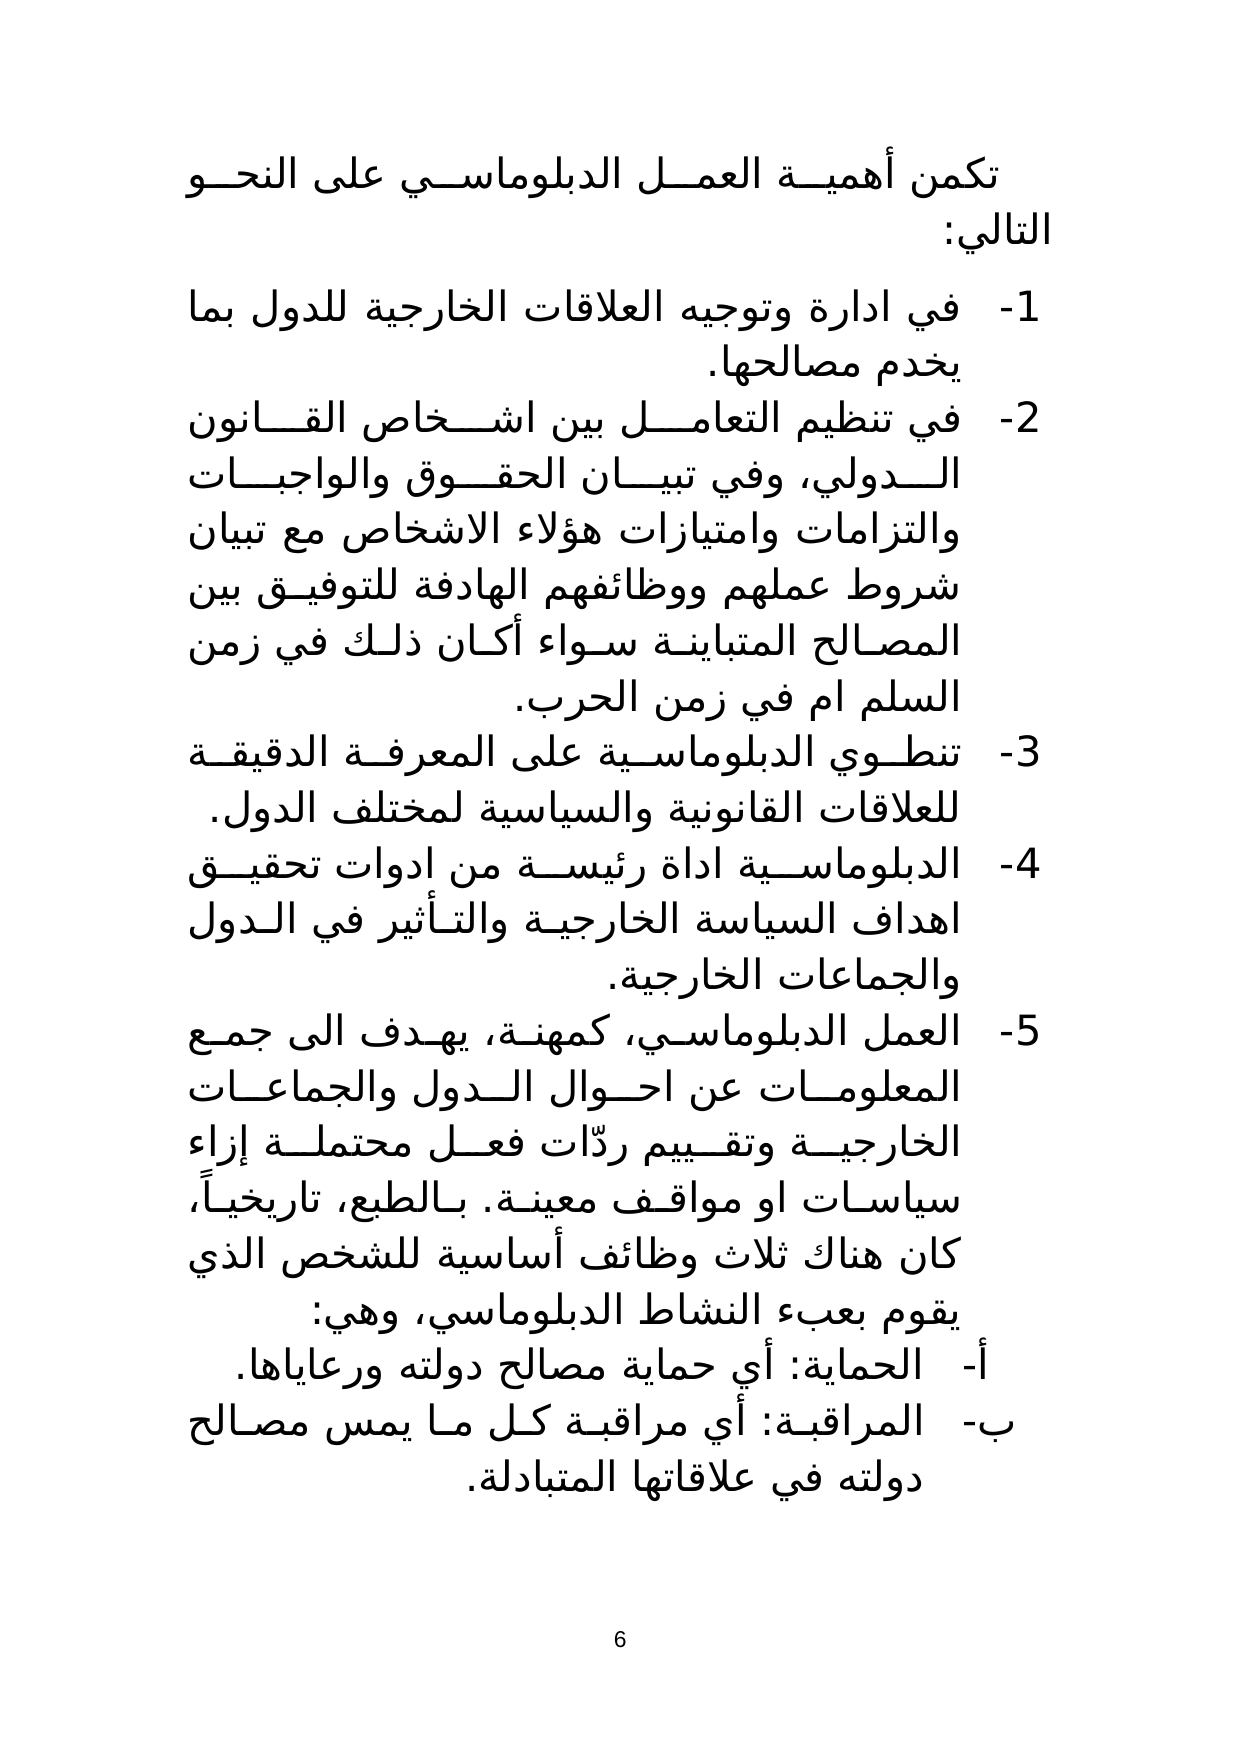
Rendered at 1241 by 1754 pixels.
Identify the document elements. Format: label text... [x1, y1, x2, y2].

list في تنظيم التعامل بين اشخاص القانون الدولي، وفي تبيان الحقوق والواجبات والتزامات وامتيازات هؤلاء الاشخاص مع تبيان شروط عملهم ووظائفهم الهادفة للتوفيق بين المصالح المتباينة سواء أكان ذلك في زمن السلم ام في زمن الحرب. [187, 394, 1000, 721]
list تنطوي الدبلوماسية على المعرفة الدقيقة للعلاقات القانونية والسياسية لمختلف الدول. [187, 728, 1000, 832]
list الدبلوماسية اداة رئيسة من ادوات تحقيق اهداف السياسة الخارجية والتأثير في الدول والجماعات الخارجية. [187, 839, 1000, 999]
text تكمن أهمية العمل الدبلوماسي على النحو التالي: [187, 150, 1053, 254]
list العمل الدبلوماسي، كمهنة، يهدف الى جمع المعلومات عن احوال الدول والجماعات الخارجية وتقييم ردّات فعل محتملة إزاء سياسات او مواقف معينة. بالطبع، تاريخياً، كان هناك ثلاث وظائف أساسية للشخص الذي يقوم بعبء النشاط الدبلوماسي، وهي: [187, 1007, 1000, 1334]
list في ادارة وتوجيه العلاقات الخارجية للدول بما يخدم مصالحها. [187, 282, 1000, 387]
list الحماية: أي حماية مصالح دولته ورعاياها. [187, 1341, 962, 1390]
list المراقبة: أي مراقبة كل ما يمس مصالح دولته في علاقاتها المتبادلة. [187, 1397, 962, 1501]
